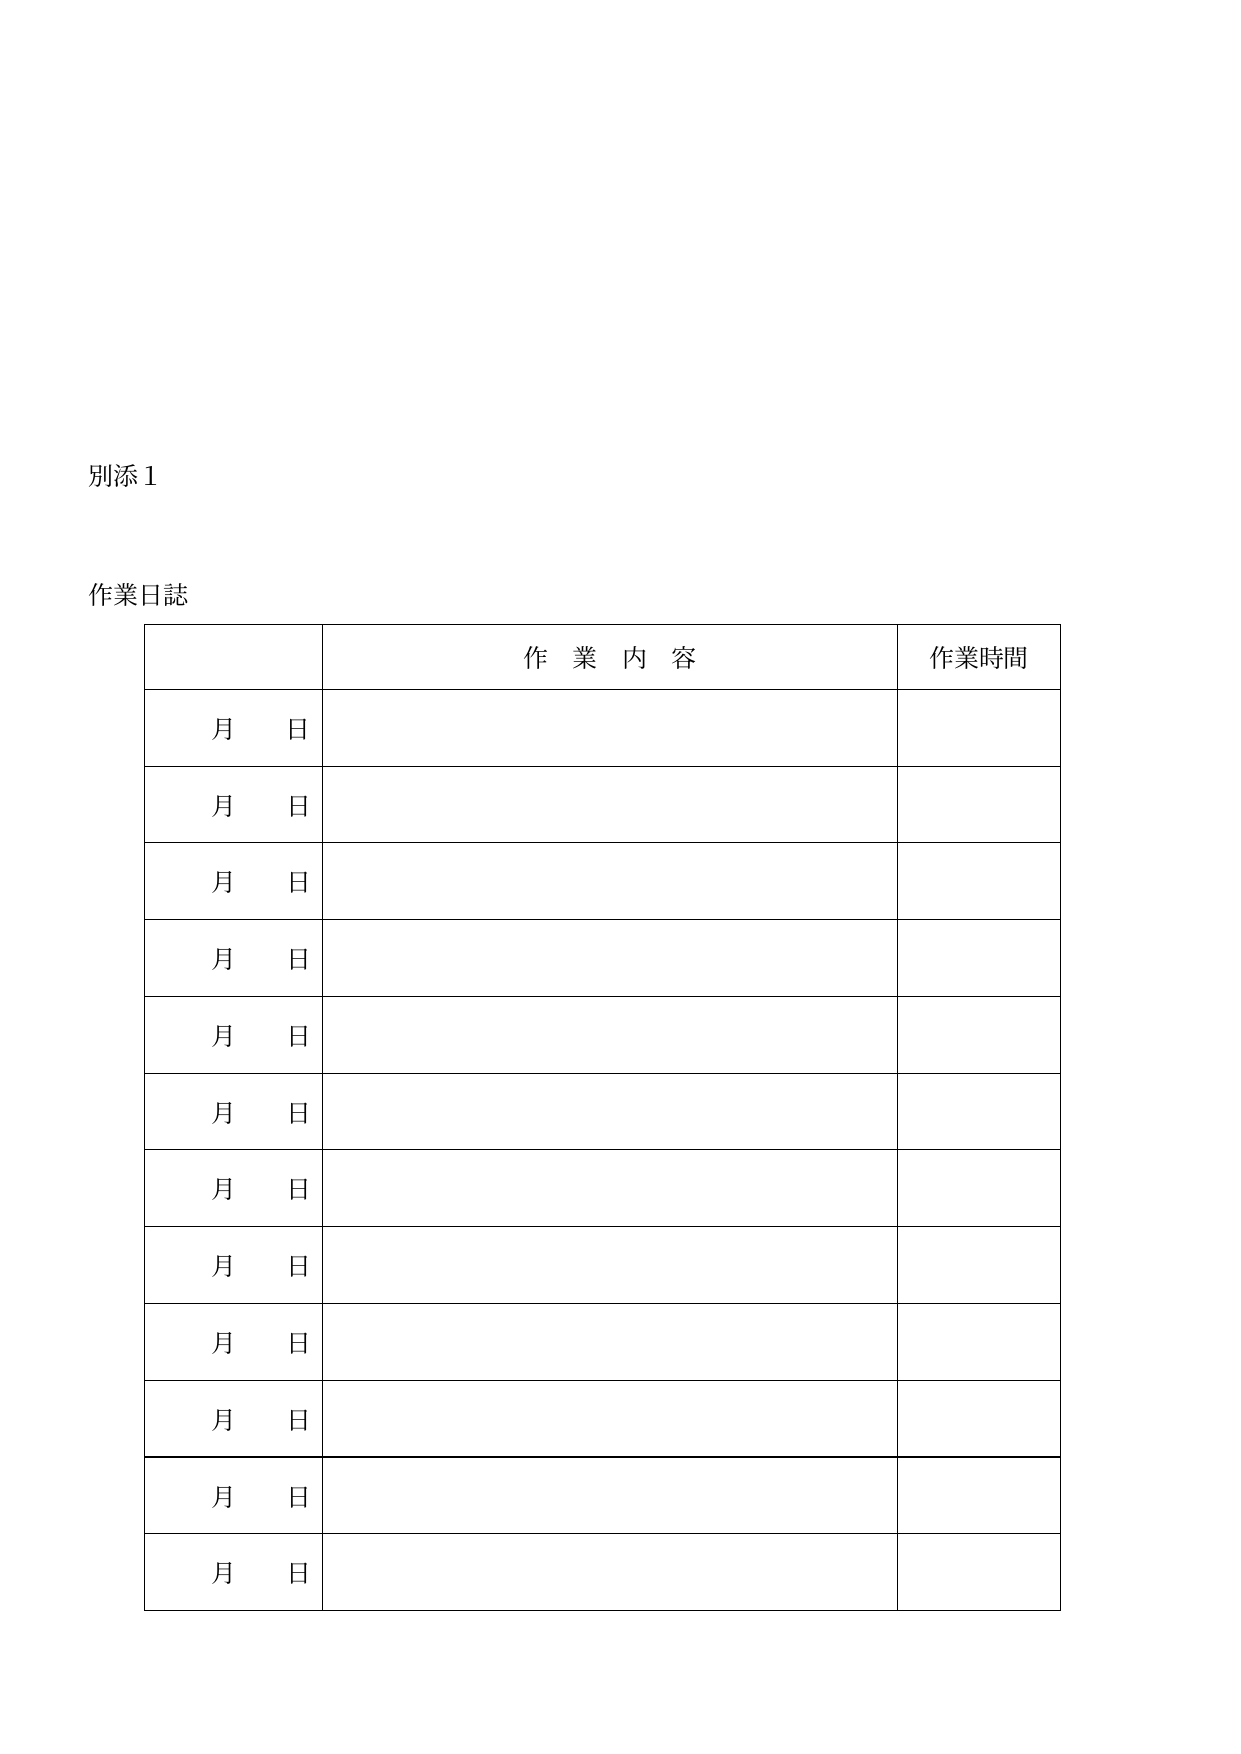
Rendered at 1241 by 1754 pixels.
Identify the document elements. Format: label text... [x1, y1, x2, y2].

table_cell 月 日 [145, 843, 322, 919]
table_cell 月 日 [145, 767, 322, 842]
table_cell 月 日 [145, 1150, 322, 1226]
table_cell [898, 767, 1060, 842]
table_cell [323, 690, 897, 766]
table_cell [898, 690, 1060, 766]
table_cell [323, 1458, 897, 1533]
table_cell [898, 1304, 1060, 1380]
table_cell [323, 1074, 897, 1149]
table_cell 月 日 [145, 920, 322, 996]
table_header 作業時間 [898, 625, 1060, 689]
table_cell [323, 767, 897, 842]
table_cell [323, 1534, 897, 1610]
table_cell [898, 1534, 1060, 1610]
table_header [145, 625, 322, 689]
table_cell [323, 843, 897, 919]
table_cell [898, 1458, 1060, 1533]
table_header 作 業 内 容 [323, 625, 897, 689]
table_cell [898, 1150, 1060, 1226]
table_cell [898, 1074, 1060, 1149]
table_cell [323, 1150, 897, 1226]
table_cell [323, 997, 897, 1073]
text 別添１ [89, 445, 1157, 504]
table_cell [898, 997, 1060, 1073]
table_cell [898, 843, 1060, 919]
table_cell [323, 920, 897, 996]
table_cell [898, 1381, 1060, 1456]
table_cell 月 日 [145, 1381, 322, 1456]
table_cell 月 日 [145, 1534, 322, 1610]
table_cell 月 日 [145, 1458, 322, 1533]
table_cell [323, 1381, 897, 1456]
table_cell [898, 920, 1060, 996]
text 作業日誌 [89, 564, 1157, 624]
table_cell 月 日 [145, 1074, 322, 1149]
table_cell 月 日 [145, 690, 322, 766]
table_cell 月 日 [145, 1304, 322, 1380]
table_cell [323, 1227, 897, 1303]
table_cell [898, 1227, 1060, 1303]
table_cell [323, 1304, 897, 1380]
table_cell 月 日 [145, 1227, 322, 1303]
table_cell 月 日 [145, 997, 322, 1073]
